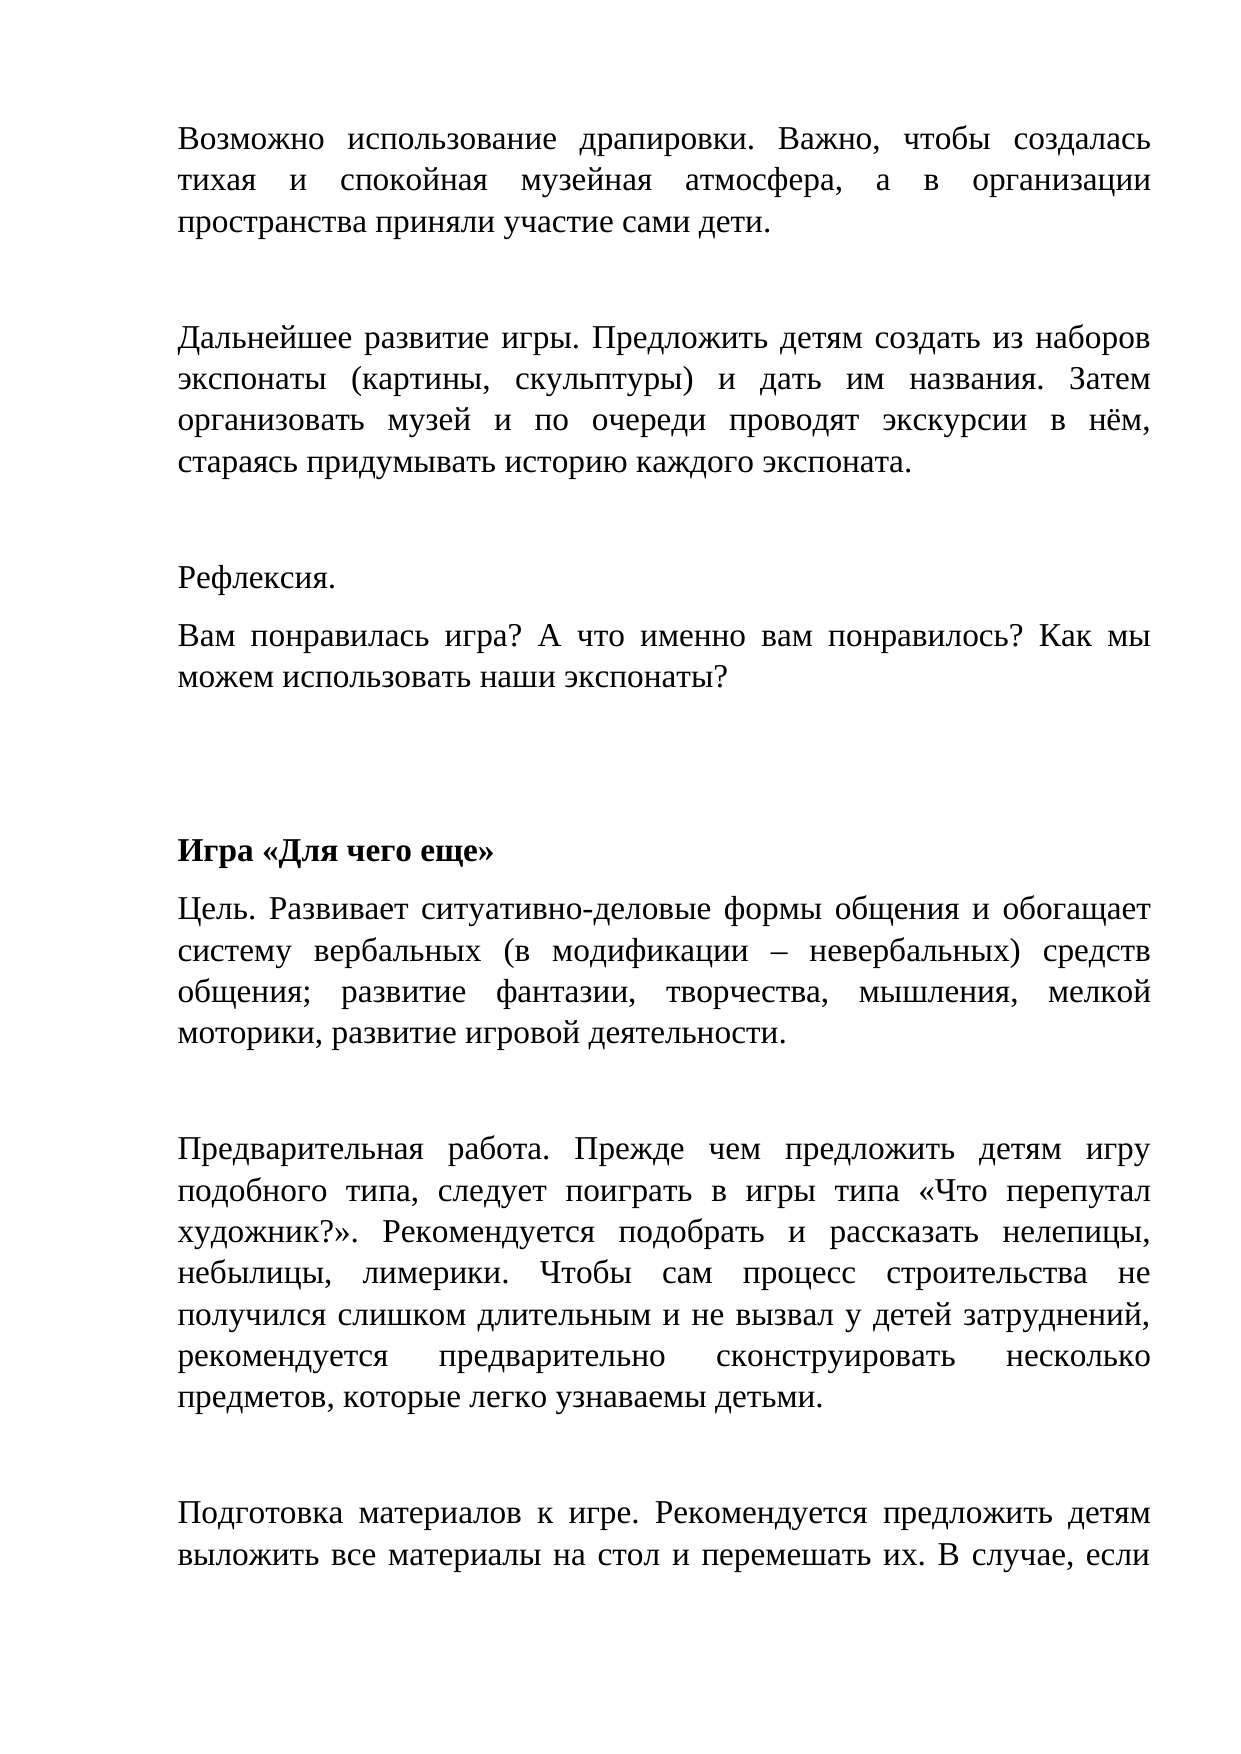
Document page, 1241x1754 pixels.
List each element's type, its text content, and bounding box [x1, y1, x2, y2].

text Игра «Для чего еще» [177, 830, 1152, 869]
text Предварительная работа. Прежде чем предложить детям игру подобного типа, следует поиграть в игры типа «Что перепутал художник?». Рекомендуется подобрать и рассказать нелепицы, небылицы, лимерики. Чтобы сам процесс строительства не получился слишком длительным и не вызвал у детей затруднений, рекомендуется предварительно сконструировать несколько предметов, которые легко узнаваемы детьми. [177, 1128, 1152, 1415]
text Рефлексия. [177, 557, 1152, 595]
text Цель. Развивает ситуативно-деловые формы общения и обогащает систему вербальных (в модификации – невербальных) средств общения; развитие фантазии, творчества, мышления, мелкой моторики, развитие игровой деятельности. [177, 888, 1152, 1051]
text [177, 118, 1152, 239]
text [177, 1493, 1152, 1572]
text Дальнейшее развитие игры. Предложить детям создать из наборов экспонаты (картины, скульптуры) и дать им названия. Затем организовать музей и по очереди проводят экскурсии в нём, стараясь придумывать историю каждого экспоната. [177, 317, 1152, 479]
text Вам понравилась игра? А что именно вам понравилось? Как мы можем использовать наши экспонаты? [177, 615, 1152, 695]
